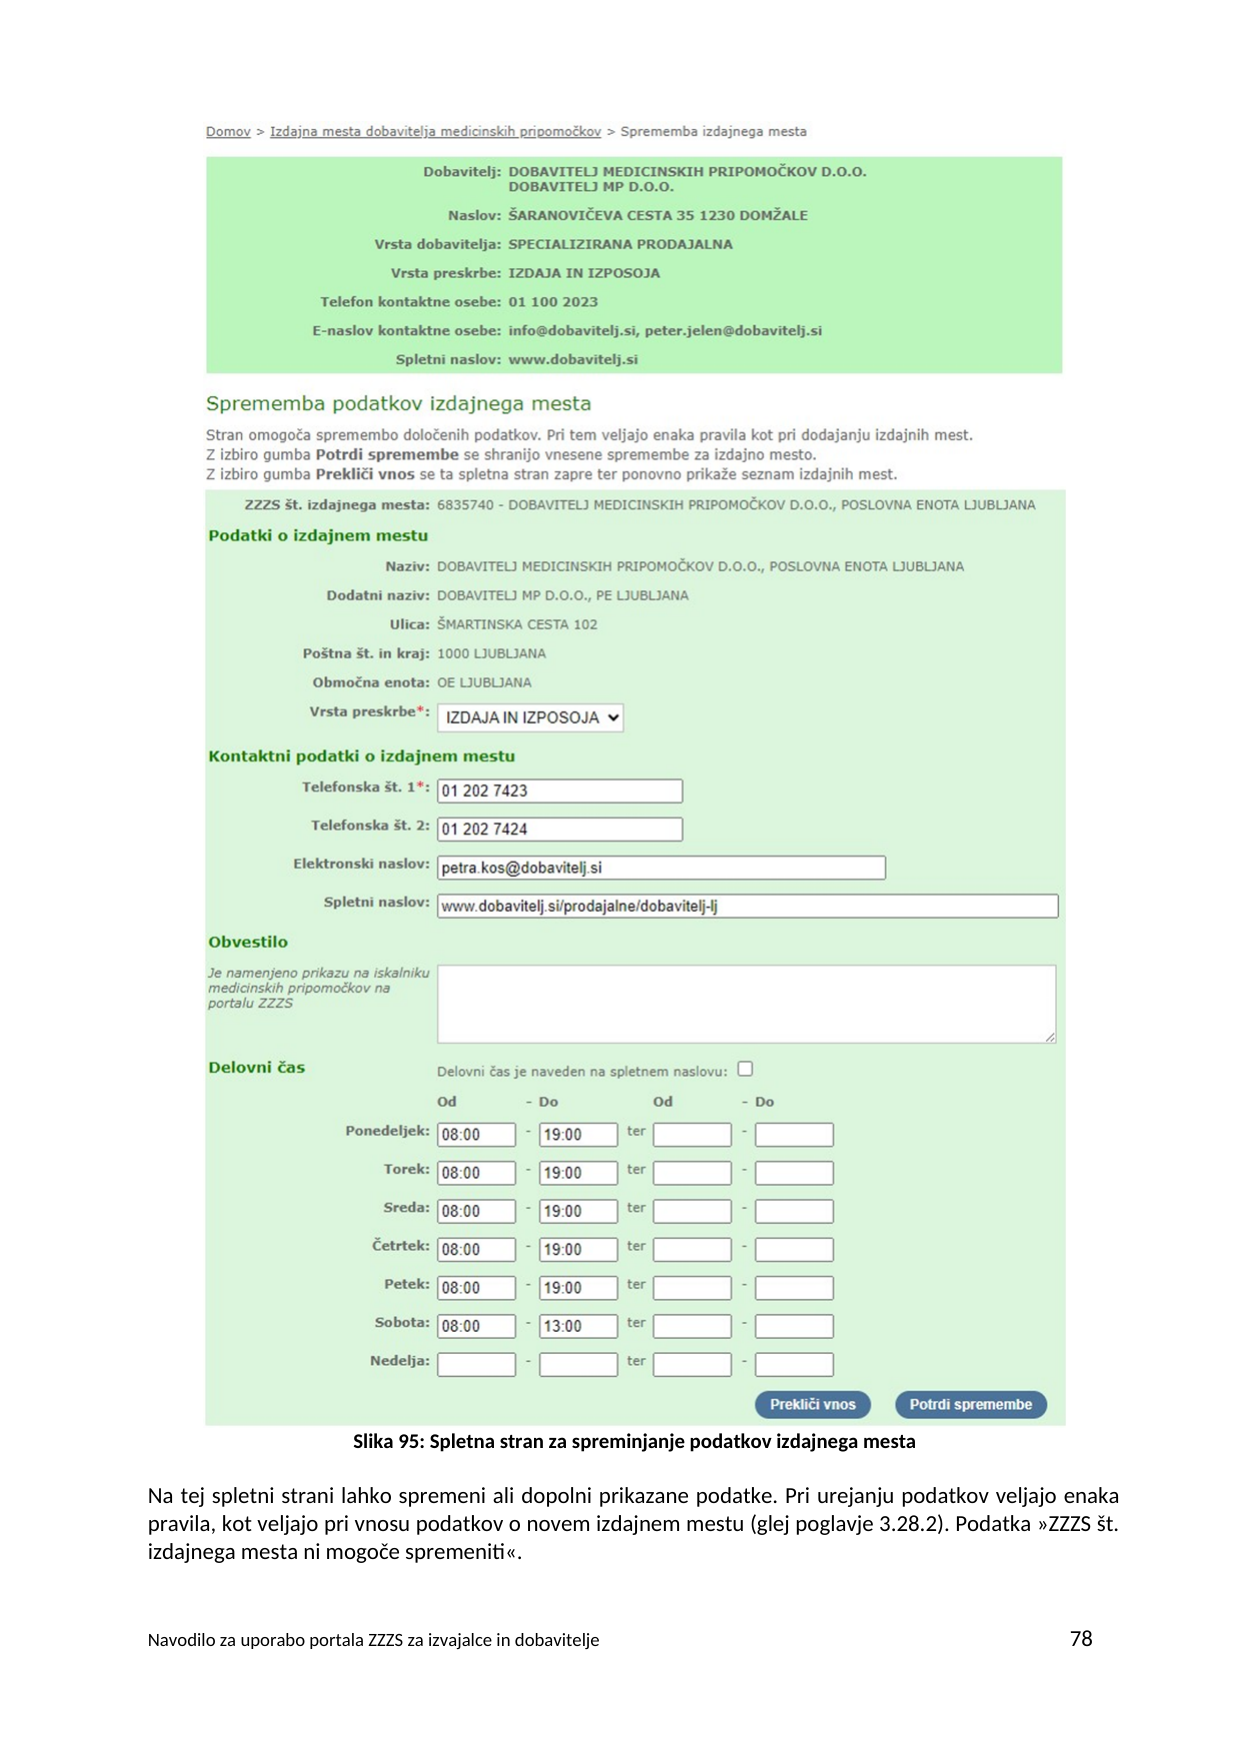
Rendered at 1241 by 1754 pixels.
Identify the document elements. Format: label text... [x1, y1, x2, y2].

text Na tej spletni strani lahko spremeni ali dopolni prikazane podatke. Pri urejanju podatkov veljajo enaka pravila, kot veljajo pri vnosu podatkov o novem izdajnem mestu (glej poglavje 3.28.2). Podatka »ZZZS št. izdajnega mesta ni mogoče spremeniti«. [148, 1481, 1122, 1566]
picture [203, 121, 1067, 1428]
